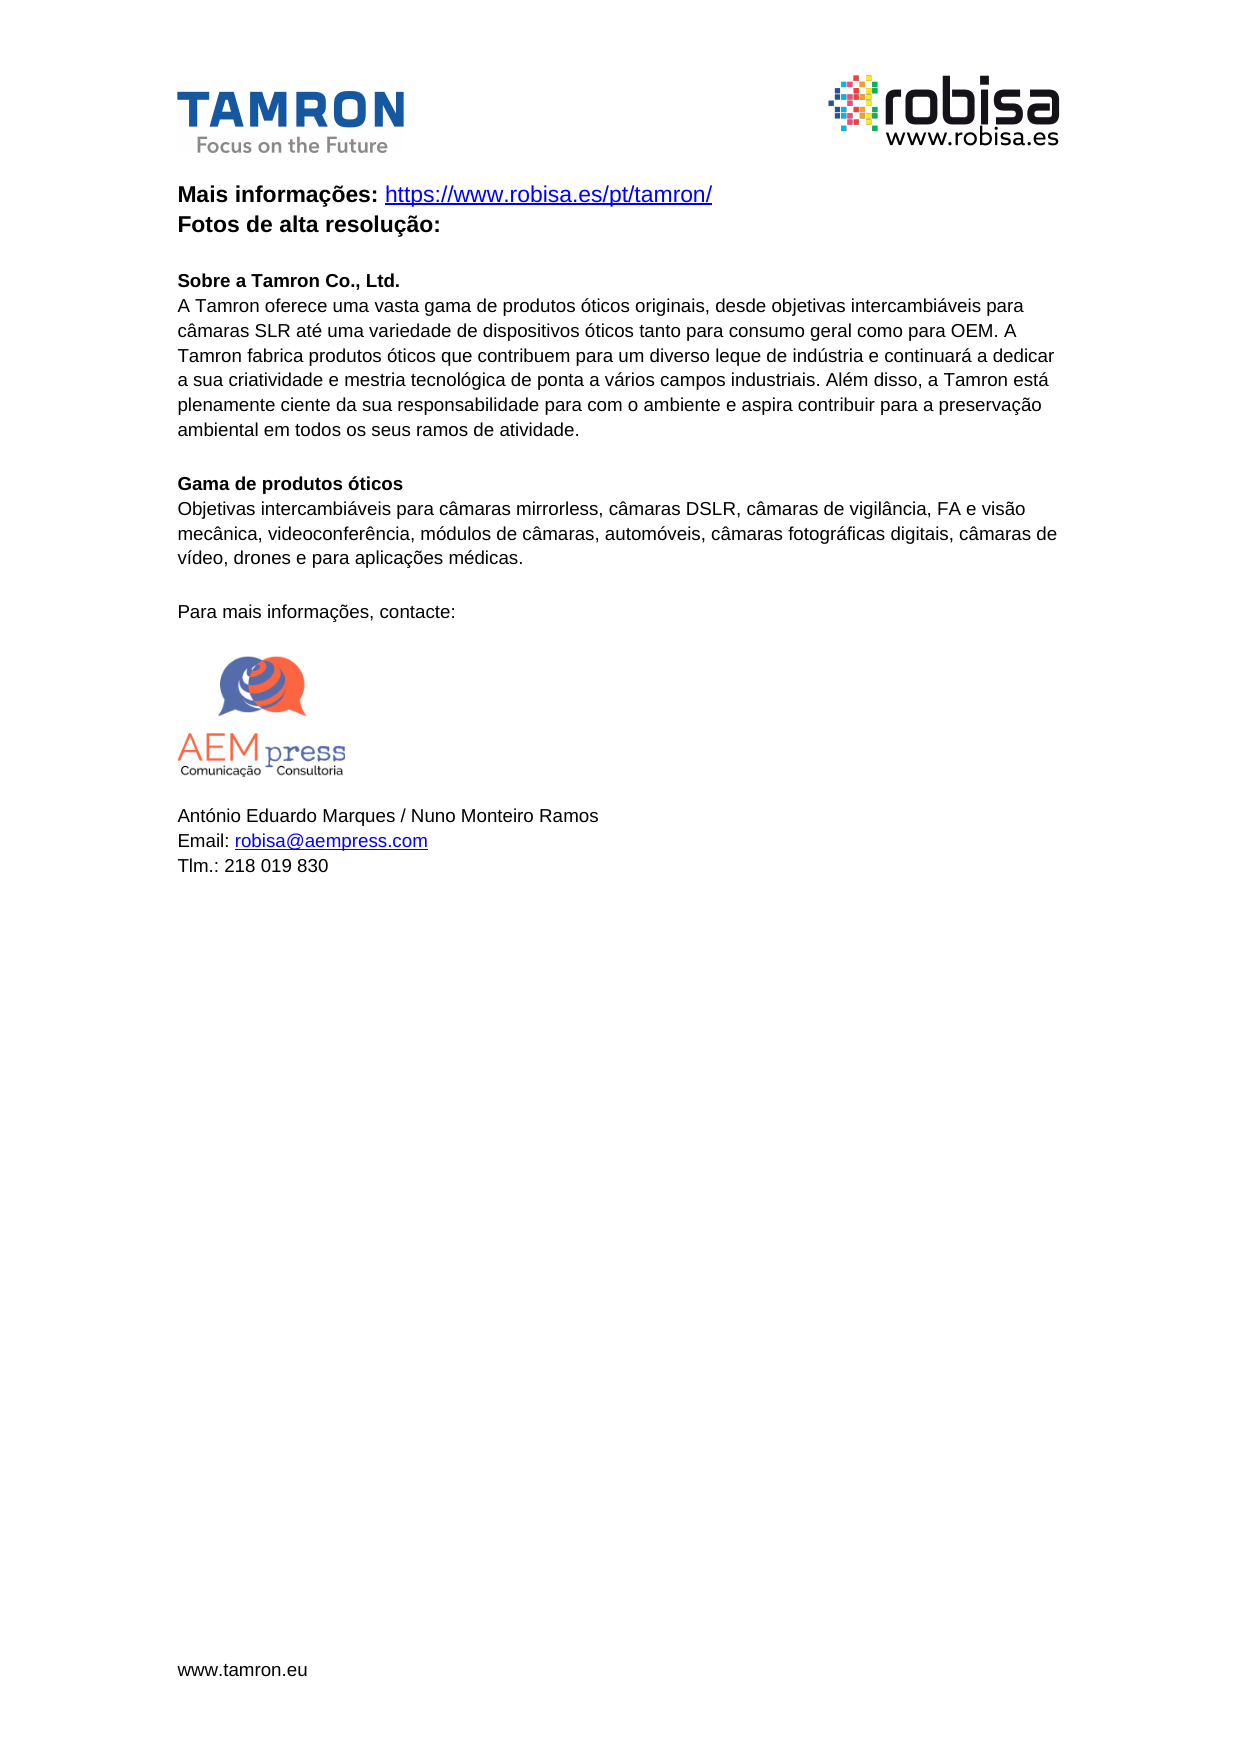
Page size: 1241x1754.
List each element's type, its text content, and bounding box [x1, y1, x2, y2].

text António Eduardo Marques / Nuno Monteiro Ramos Email: robisa@aempress.com Tlm.: 218 019 830 [177, 655, 1063, 876]
picture [826, 73, 1063, 153]
text Gama de produtos óticos Objetivas intercambiáveis para câmaras mirrorless, câmaras DSLR, câmaras de vigilância, FA e visão mecânica, videoconferência, módulos de câmaras, automóveis, câmaras fotográficas digitais, câmaras de vídeo, drones e para aplicações médicas. [177, 473, 1063, 569]
text Para mais informações, contacte: [177, 601, 1063, 623]
picture [177, 655, 346, 777]
text Sobre a Tamron Co., Ltd. A Tamron oferece uma vasta gama de produtos óticos originais, desde objetivas intercambiáveis para câmaras SLR até uma variedade de dispositivos óticos tanto para consumo geral como para OEM. A Tamron fabrica produtos óticos que contribuem para um diverso leque de indústria e continuará a dedicar a sua criatividade e mestria tecnológica de ponta a vários campos industriais. Além disso, a Tamron está plenamente ciente da sua responsabilidade para com o ambiente e aspira contribuir para a preservação ambiental em todos os seus ramos de atividade. [177, 270, 1063, 440]
text Mais informações: https://www.robisa.es/pt/tamron/ Fotos de alta resolução: [177, 181, 1063, 237]
picture [177, 91, 404, 153]
